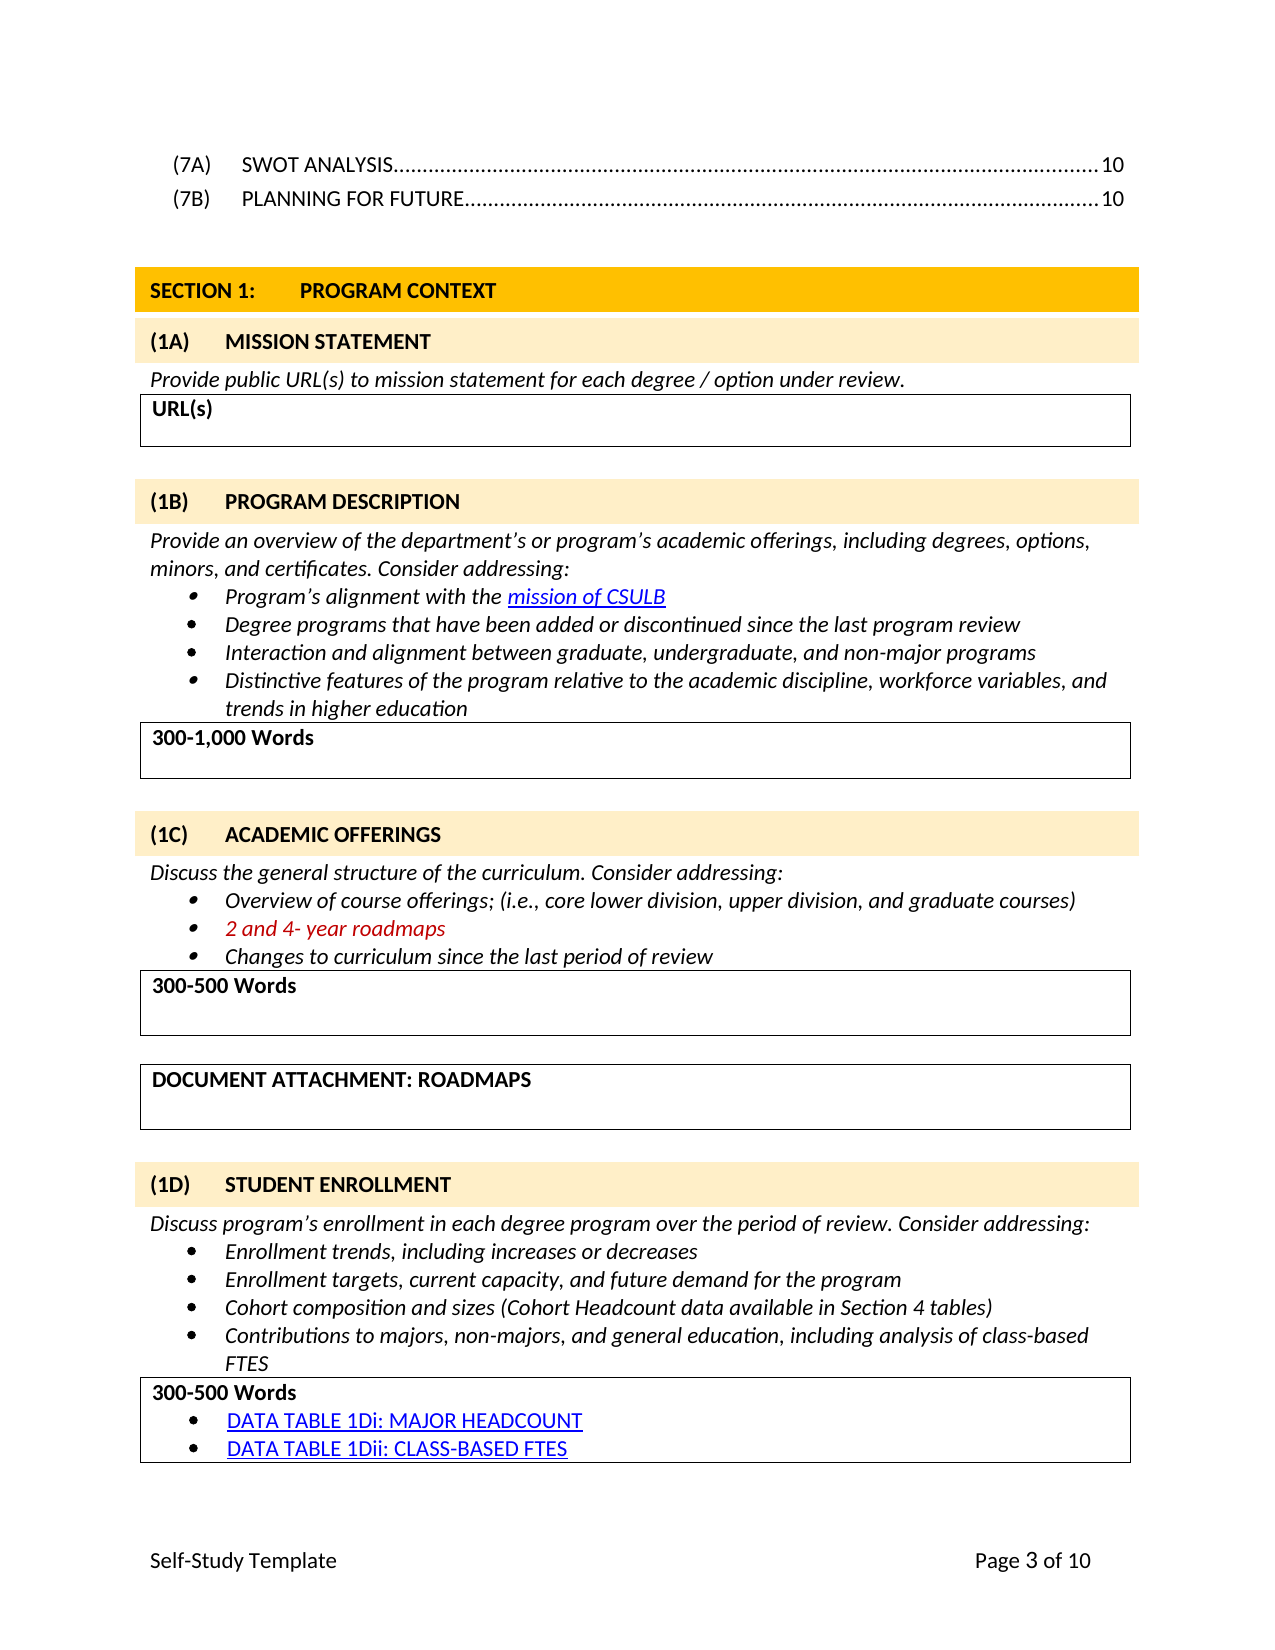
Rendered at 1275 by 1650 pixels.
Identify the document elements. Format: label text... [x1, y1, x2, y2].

list Enrollment targets, current capacity, and future demand for the program [187, 1265, 1125, 1293]
text Discuss the general structure of the curriculum. Consider addressing: [150, 858, 1125, 886]
table_header URL(s) [141, 395, 1130, 446]
subtitle PROGRAM DESCRIPTION [142, 485, 1133, 517]
list Interaction and alignment between graduate, undergraduate, and non-major programs [187, 638, 1125, 666]
text Provide an overview of the department’s or program’s academic offerings, including degrees, options, minors, and certificates. Consider addressing: [150, 526, 1125, 582]
list 2 and 4- year roadmaps [187, 914, 1125, 942]
list Overview of course offerings; (i.e., core lower division, upper division, and graduate courses) [187, 886, 1125, 914]
list Distinctive features of the program relative to the academic discipline, workforce variables, and trends in higher education [187, 666, 1125, 722]
subtitle STUDENT ENROLLMENT [142, 1168, 1133, 1200]
subtitle ACADEMIC OFFERINGS [142, 818, 1133, 850]
list Cohort composition and sizes (Cohort Headcount data available in Section 4 tables) [187, 1293, 1125, 1321]
table_header DOCUMENT ATTACHMENT: ROADMAPS [141, 1065, 1130, 1129]
list Contributions to majors, non-majors, and general education, including analysis of class-based FTES [187, 1321, 1125, 1377]
subtitle MISSION STATEMENT [142, 325, 1133, 357]
table_header 300-500 Words [141, 971, 1130, 1035]
table_header 300-1,000 Words [141, 723, 1130, 778]
subtitle PROGRAM CONTEXT [142, 274, 1133, 306]
text Discuss program’s enrollment in each degree program over the period of review. Consider addressing: [150, 1209, 1125, 1237]
list Program’s alignment with the mission of CSULB [187, 582, 1125, 610]
text Provide public URL(s) to mission statement for each degree / option under review. [150, 365, 1125, 393]
list Degree programs that have been added or discontinued since the last program review [187, 610, 1125, 638]
list Enrollment trends, including increases or decreases [187, 1237, 1125, 1265]
table_header 300-500 Words DATA TABLE 1Di: MAJOR HEADCOUNT DATA TABLE 1Dii: CLASS-BASED FTES [141, 1378, 1130, 1462]
list Changes to curriculum since the last period of review [187, 942, 1125, 970]
